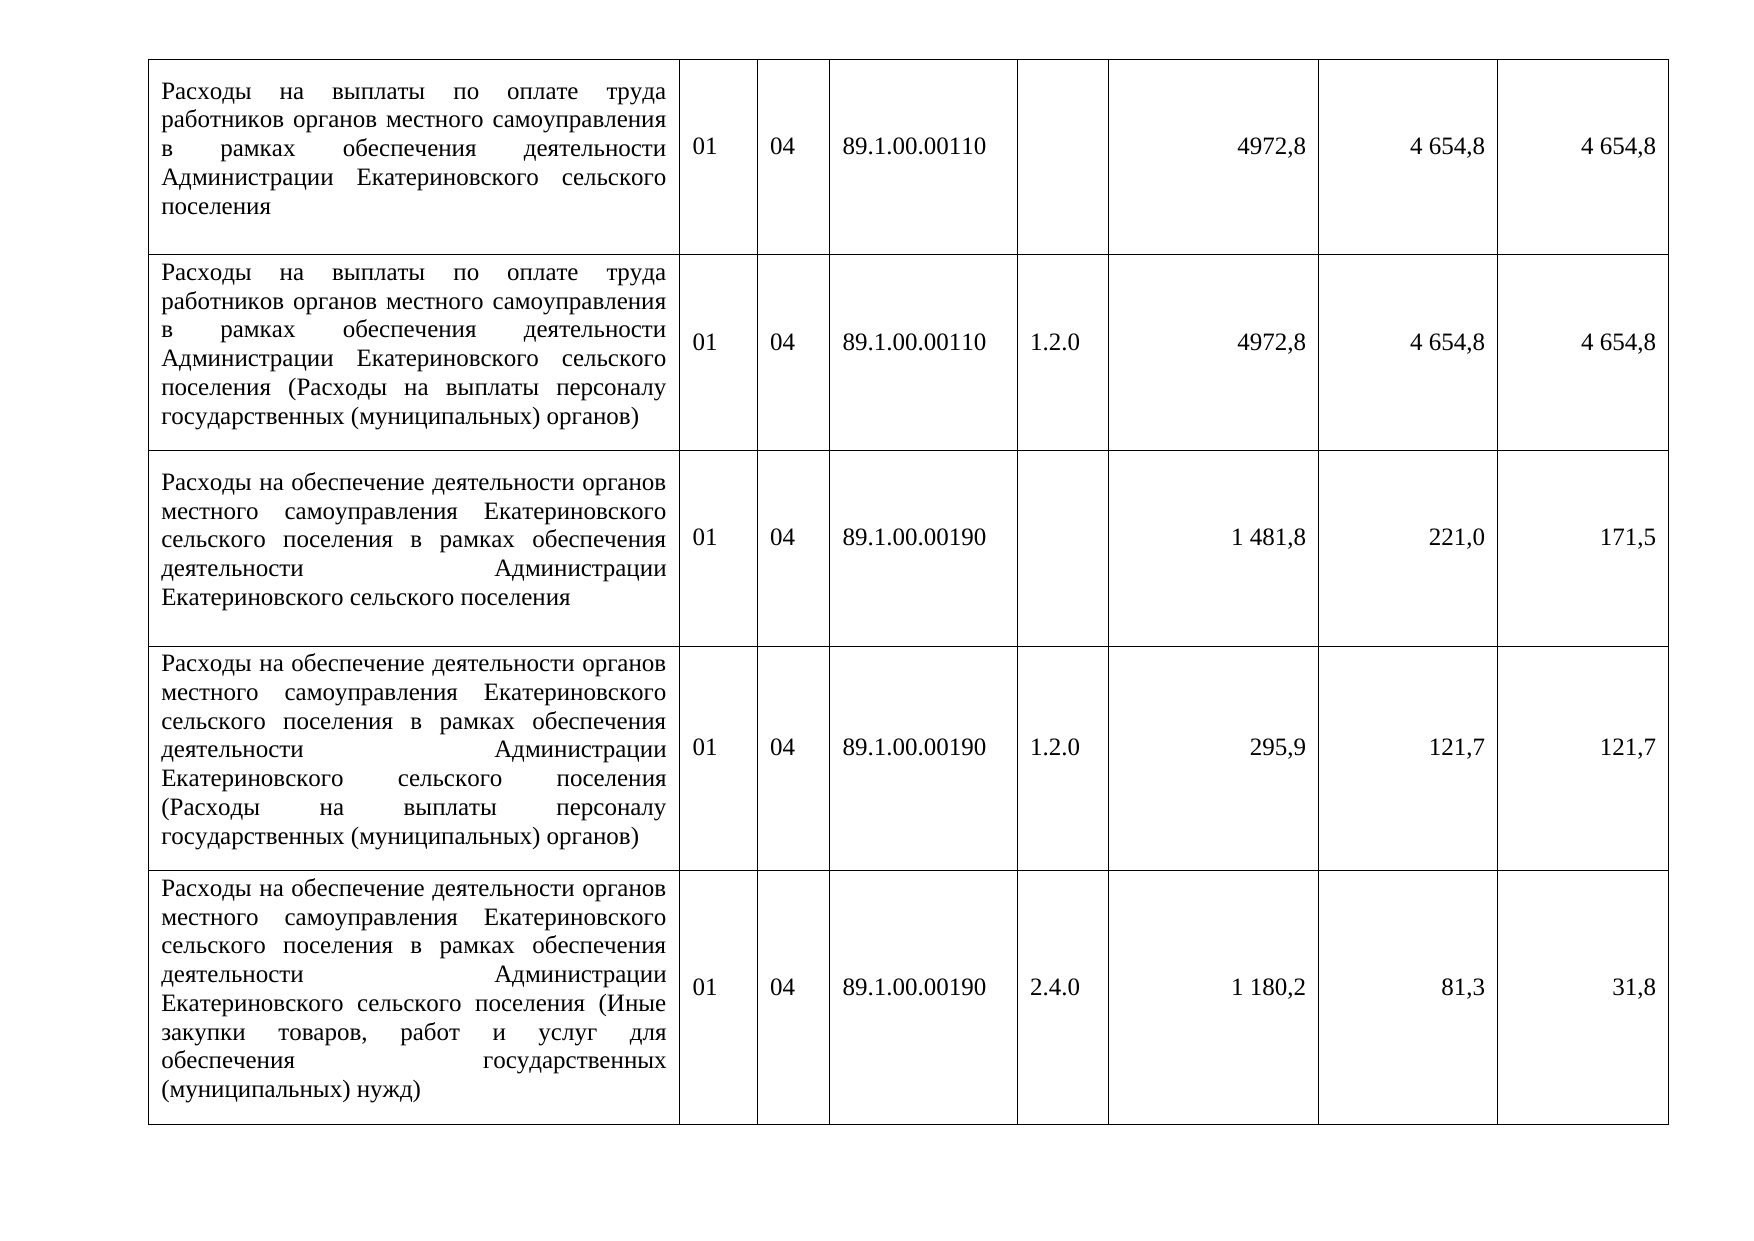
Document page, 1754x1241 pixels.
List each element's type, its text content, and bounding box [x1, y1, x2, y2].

table_cell 04 [758, 871, 829, 1124]
table_cell Расходы на выплаты по оплате труда работников органов местного самоуправления в рамках обеспечения деятельности Администрации Екатериновского сельского поселения [149, 60, 679, 254]
table_cell 1 180,2 [1109, 871, 1318, 1124]
table_cell [1018, 451, 1108, 646]
table_cell 04 [758, 255, 829, 450]
table_cell 1.2.0 [1018, 647, 1108, 870]
table_cell 4 654,8 [1319, 255, 1497, 450]
table_cell Расходы на обеспечение деятельности органов местного самоуправления Екатериновского сельского поселения в рамках обеспечения деятельности Администрации Екатериновского сельского поселения (Расходы на выплаты персоналу государственных (муниципальных) органов) [149, 647, 679, 870]
table_cell 1 481,8 [1109, 451, 1318, 646]
table_cell 4 654,8 [1498, 255, 1668, 450]
table_cell 4 654,8 [1498, 60, 1668, 254]
table_cell Расходы на обеспечение деятельности органов местного самоуправления Екатериновского сельского поселения в рамках обеспечения деятельности Администрации Екатериновского сельского поселения [149, 451, 679, 646]
table_cell 171,5 [1498, 451, 1668, 646]
table_cell [1018, 60, 1108, 254]
table_cell 01 [680, 647, 757, 870]
table_cell 04 [758, 60, 829, 254]
table_cell 01 [680, 255, 757, 450]
table_cell 4972,8 [1109, 60, 1318, 254]
table_cell 04 [758, 451, 829, 646]
table_cell 4 654,8 [1319, 60, 1497, 254]
table_cell 221,0 [1319, 451, 1497, 646]
table_cell 81,3 [1319, 871, 1497, 1124]
table_cell 04 [758, 647, 829, 870]
table_cell 01 [680, 60, 757, 254]
table_cell Расходы на выплаты по оплате труда работников органов местного самоуправления в рамках обеспечения деятельности Администрации Екатериновского сельского поселения (Расходы на выплаты персоналу государственных (муниципальных) органов) [149, 255, 679, 450]
table_cell 89.1.00.00190 [830, 871, 1017, 1124]
table_cell 2.4.0 [1018, 871, 1108, 1124]
table_cell 31,8 [1498, 871, 1668, 1124]
table_cell 295,9 [1109, 647, 1318, 870]
table_cell 89.1.00.00110 [830, 255, 1017, 450]
table_cell 01 [680, 871, 757, 1124]
table_cell 121,7 [1498, 647, 1668, 870]
table_cell 89.1.00.00190 [830, 647, 1017, 870]
table_cell Расходы на обеспечение деятельности органов местного самоуправления Екатериновского сельского поселения в рамках обеспечения деятельности Администрации Екатериновского сельского поселения (Иные закупки товаров, работ и услуг для обеспечения государственных (муниципальных) нужд) [149, 871, 679, 1124]
table_cell 1.2.0 [1018, 255, 1108, 450]
table_cell 89.1.00.00190 [830, 451, 1017, 646]
table_cell 4972,8 [1109, 255, 1318, 450]
table_cell 89.1.00.00110 [830, 60, 1017, 254]
table_cell 01 [680, 451, 757, 646]
table_cell 121,7 [1319, 647, 1497, 870]
